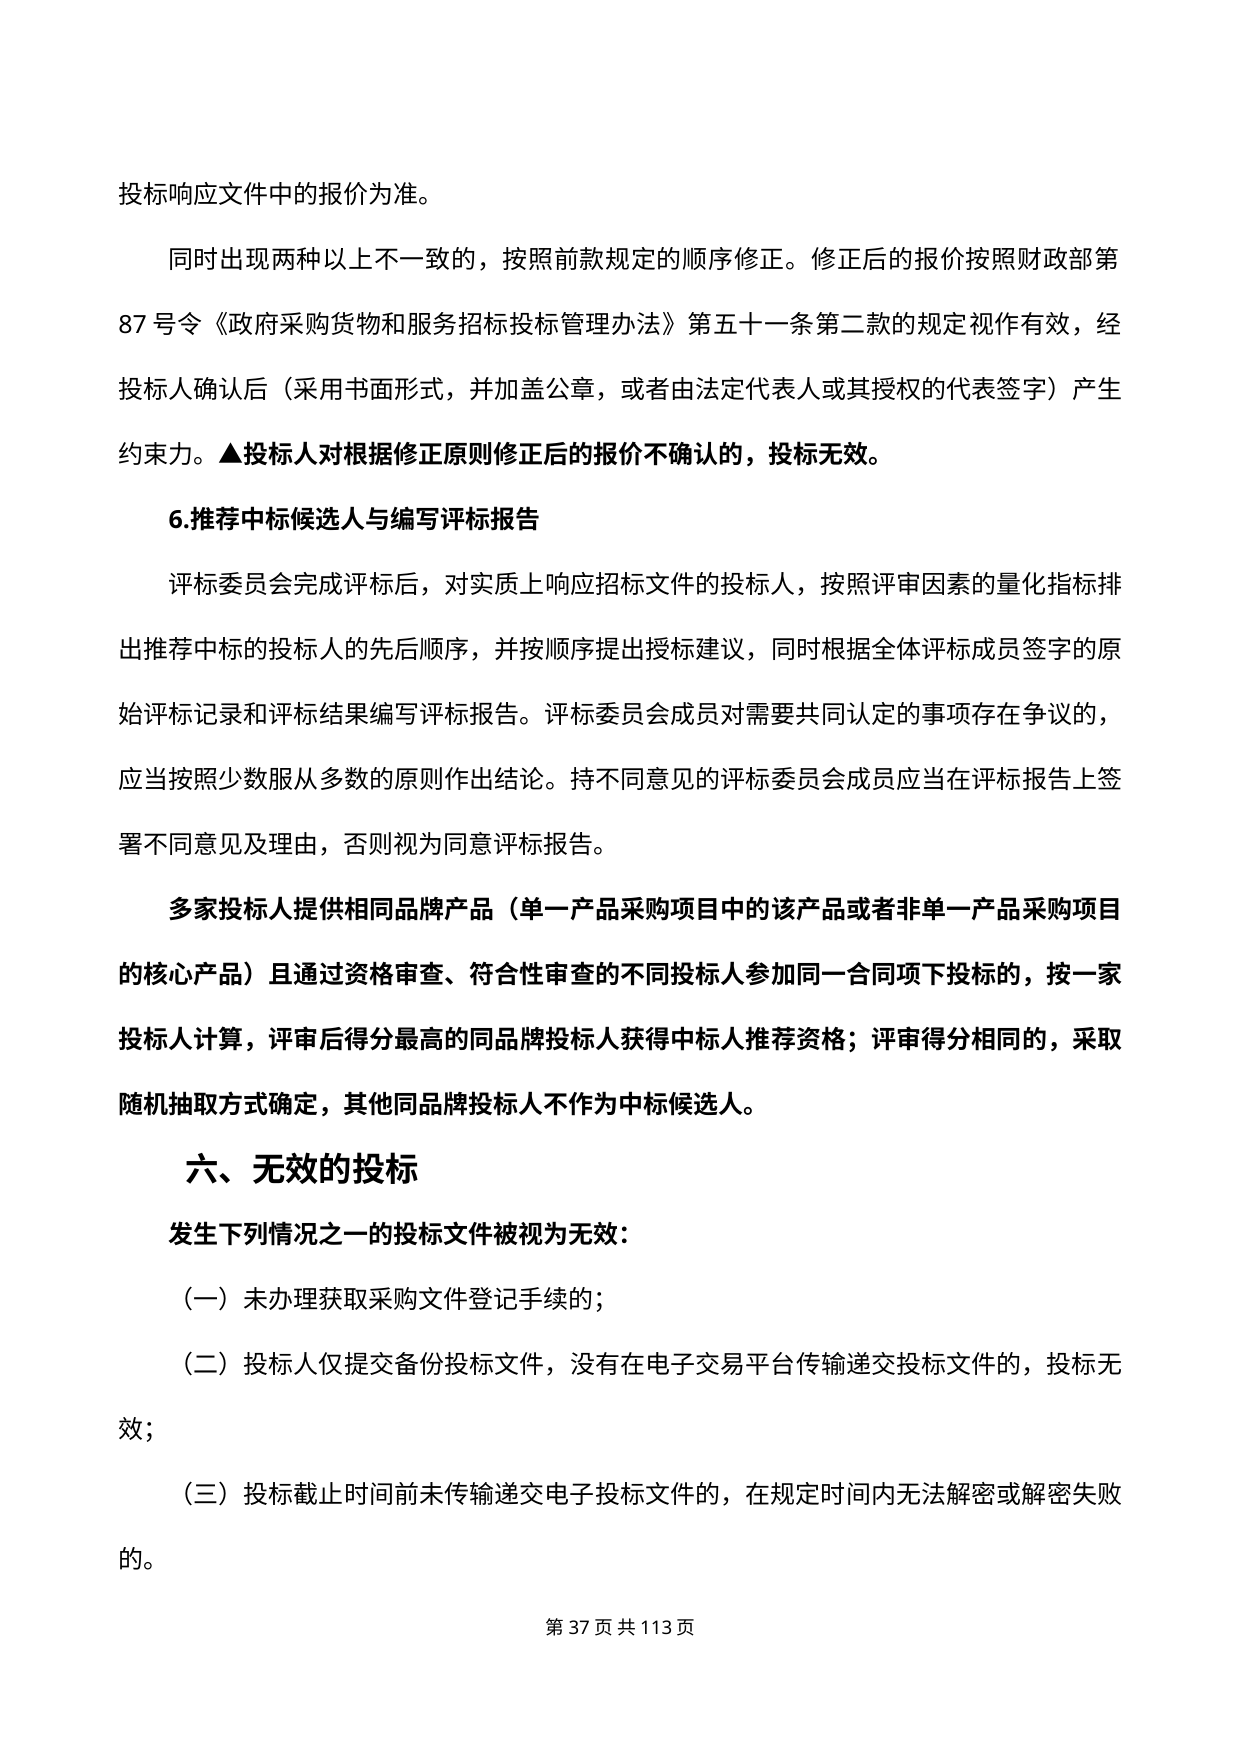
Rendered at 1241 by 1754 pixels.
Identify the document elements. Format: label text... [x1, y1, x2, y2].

text （一）未办理获取采购文件登记手续的； [118, 1265, 1122, 1330]
text 评标委员会完成评标后，对实质上响应招标文件的投标人，按照评审因素的量化指标排出推荐中标的投标人的先后顺序，并按顺序提出授标建议，同时根据全体评标成员签字的原始评标记录和评标结果编写评标报告。评标委员会成员对需要共同认定的事项存在争议的，应当按照少数服从多数的原则作出结论。持不同意见的评标委员会成员应当在评标报告上签署不同意见及理由，否则视为同意评标报告。 [118, 550, 1122, 875]
text （二）投标人仅提交备份投标文件，没有在电子交易平台传输递交投标文件的，投标无效； [118, 1330, 1122, 1460]
text 6.推荐中标候选人与编写评标报告 [118, 485, 1122, 550]
text （三）投标截止时间前未传输递交电子投标文件的，在规定时间内无法解密或解密失败的。 [118, 1460, 1122, 1590]
text 同时出现两种以上不一致的，按照前款规定的顺序修正。修正后的报价按照财政部第87号令《政府采购货物和服务招标投标管理办法》第五十一条第二款的规定视作有效，经投标人确认后（采用书面形式，并加盖公章，或者由法定代表人或其授权的代表签字）产生约束力。▲投标人对根据修正原则修正后的报价不确认的，投标无效。 [118, 225, 1122, 485]
text 发生下列情况之一的投标文件被视为无效： [118, 1200, 1122, 1265]
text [118, 160, 1122, 225]
text 多家投标人提供相同品牌产品（单一产品采购项目中的该产品或者非单一产品采购项目的核心产品）且通过资格审查、符合性审查的不同投标人参加同一合同项下投标的，按一家投标人计算，评审后得分最高的同品牌投标人获得中标人推荐资格；评审得分相同的，采取随机抽取方式确定，其他同品牌投标人不作为中标候选人。 [118, 875, 1122, 1135]
text 六、无效的投标 [118, 1135, 1122, 1200]
